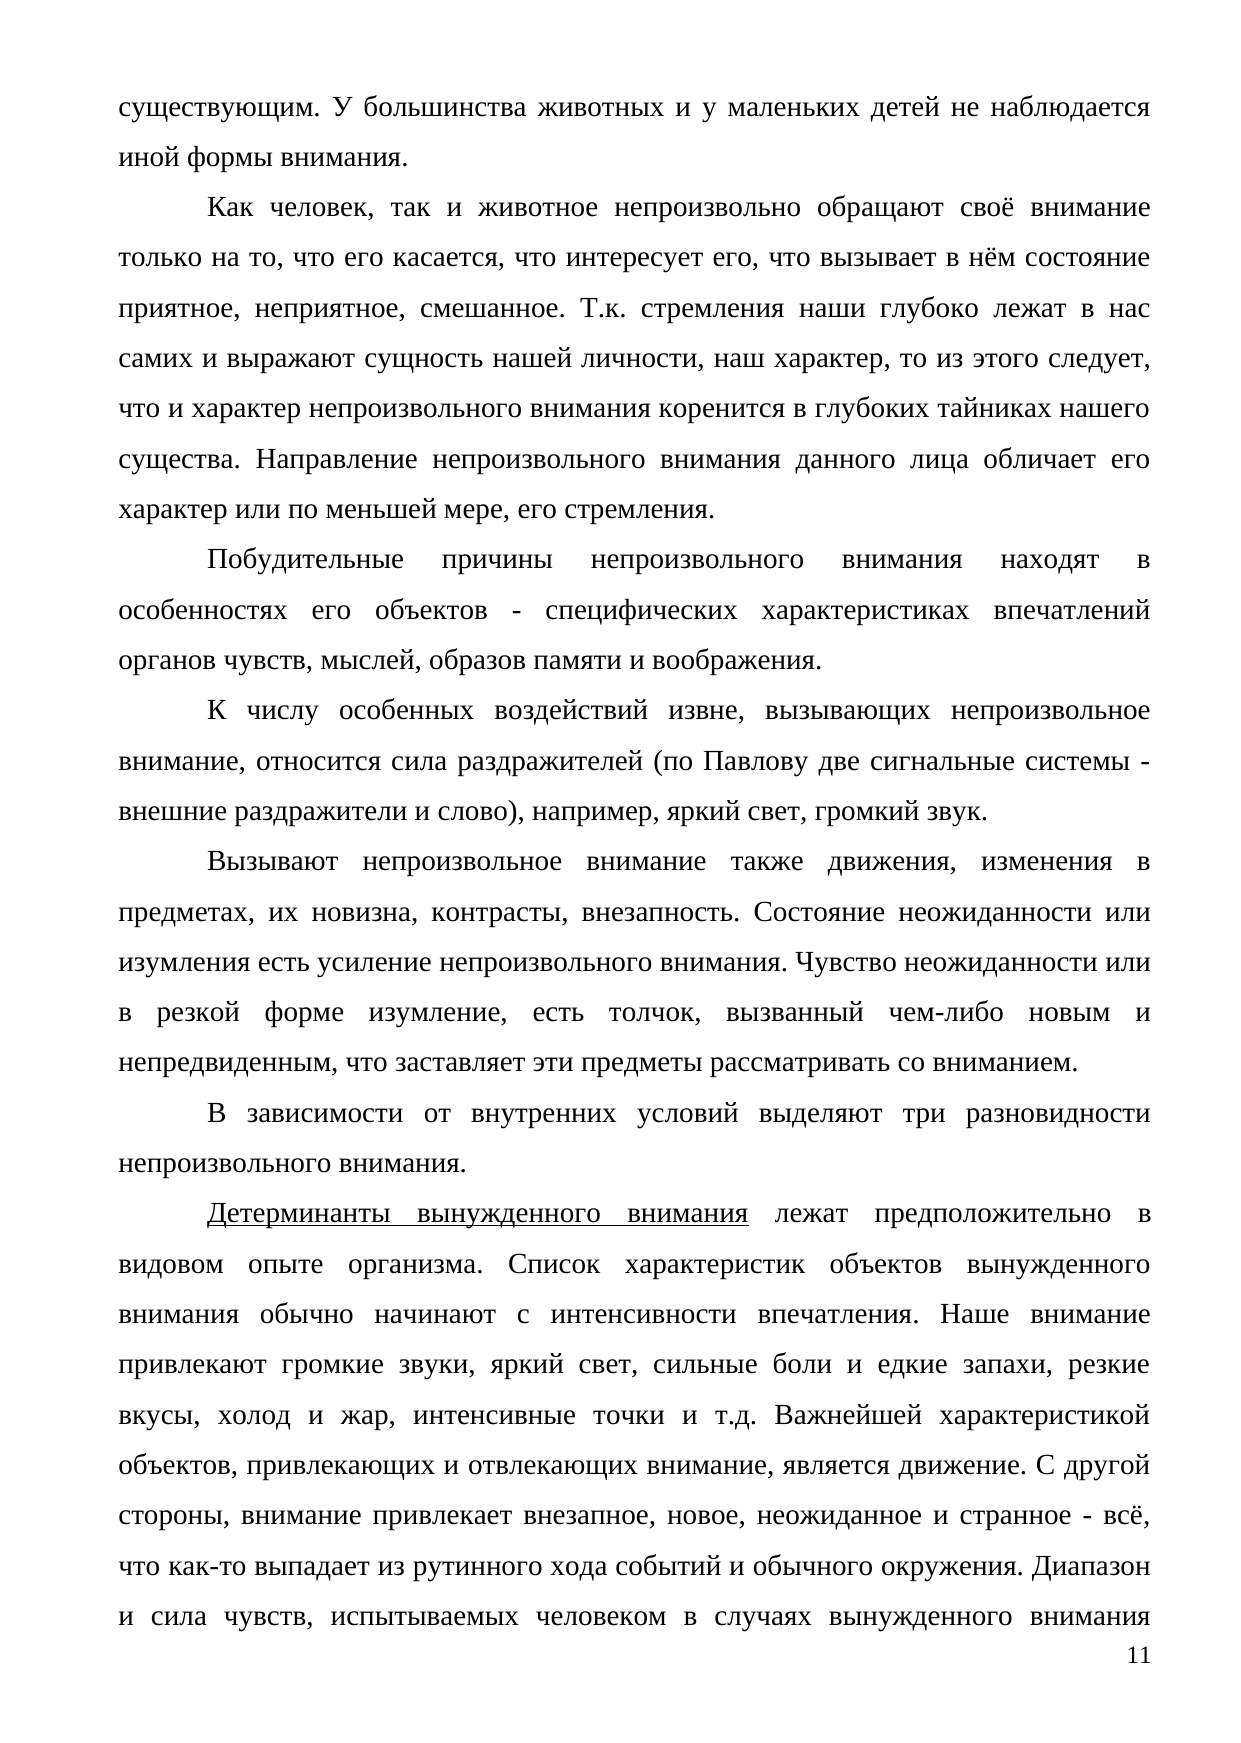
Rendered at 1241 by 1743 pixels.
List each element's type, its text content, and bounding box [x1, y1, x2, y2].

text Как человек, так и животное непроизвольно обращают своё внимание только на то, что его касается, что интересует его, что вызывает в нём состояние приятное, неприятное, смешанное. Т.к. стремления наши глубоко лежат в нас самих и выражают сущность нашей личности, наш характер, то из этого следует, что и характер непроизвольного внимания коренится в глубоких тайниках нашего существа. Направление непроизвольного внимания данного лица обличает его характер или по меньшей мере, его стремления. [118, 189, 1152, 525]
text Вызывают непроизвольное внимание также движения, изменения в предметах, их новизна, контрасты, внезапность. Состояние неожиданности или изумления есть усиление непроизвольного внимания. Чувство неожиданности или в резкой форме изумление, есть толчок, вызванный чем-либо новым и непредвиденным, что заставляет эти предметы рассматривать со вниманием. [118, 843, 1152, 1078]
text В зависимости от внутренних условий выделяют три разновидности непроизвольного внимания. [118, 1095, 1152, 1179]
text К числу особенных воздействий извне, вызывающих непроизвольное внимание, относится сила раздражителей (по Павлову две сигнальные системы - внешние раздражители и слово), например, яркий свет, громкий звук. [118, 692, 1152, 827]
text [118, 1196, 1152, 1632]
text Побудительные причины непроизвольного внимания находят в особенностях его объектов - специфических характеристиках впечатлений органов чувств, мыслей, образов памяти и воображения. [118, 541, 1152, 676]
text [118, 89, 1152, 172]
